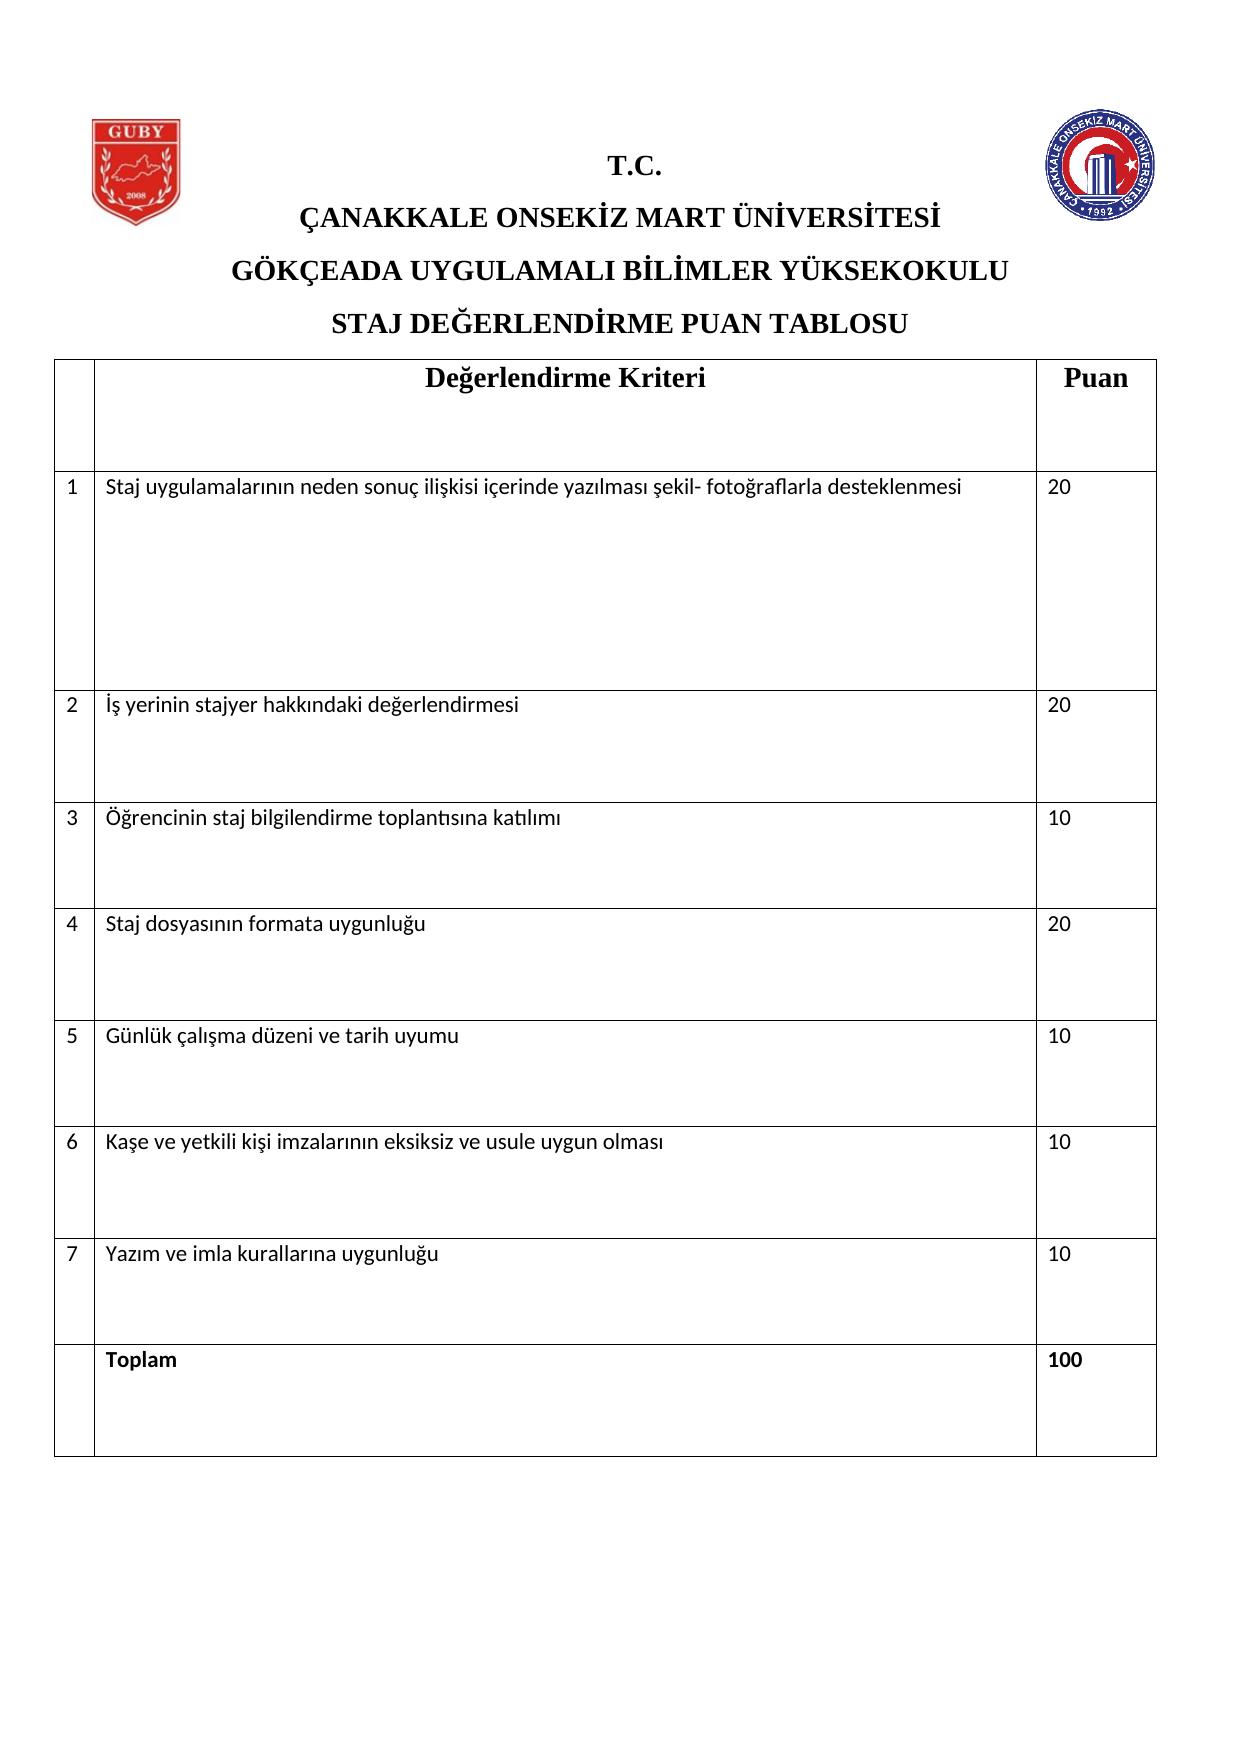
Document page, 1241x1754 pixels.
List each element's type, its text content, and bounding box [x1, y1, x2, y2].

table_cell 20 [1037, 472, 1156, 689]
table_cell Öğrencinin staj bilgilendirme toplantısına katılımı [95, 803, 1036, 908]
text STAJ DEĞERLENDİRME PUAN TABLOSU [148, 306, 1093, 339]
table_cell 20 [1037, 691, 1156, 802]
table_cell 6 [55, 1127, 94, 1238]
table_cell Kaşe ve yetkili kişi imzalarının eksiksiz ve usule uygun olması [95, 1127, 1036, 1238]
table_cell 5 [55, 1021, 94, 1126]
table_cell Toplam [95, 1345, 1036, 1456]
table_header [55, 360, 94, 471]
picture [1045, 109, 1155, 221]
table_cell 10 [1037, 1021, 1156, 1126]
text GÖKÇEADA UYGULAMALI BİLİMLER YÜKSEKOKULU [148, 253, 1093, 287]
table_cell Staj dosyasının formata uygunluğu [95, 909, 1036, 1020]
table_cell Staj uygulamalarının neden sonuç ilişkisi içerinde yazılması şekil- fotoğraflarla desteklenmesi [95, 472, 1036, 689]
table_cell 2 [55, 691, 94, 802]
table_header Puan [1037, 360, 1156, 471]
picture [91, 119, 181, 226]
table_cell İş yerinin stajyer hakkındaki değerlendirmesi [95, 691, 1036, 802]
text ÇANAKKALE ONSEKİZ MART ÜNİVERSİTESİ [148, 200, 1093, 234]
table_cell 7 [55, 1239, 94, 1344]
table_cell 1 [55, 472, 94, 689]
text T.C. [181, 148, 1045, 181]
table_cell 100 [1037, 1345, 1156, 1456]
table_cell 10 [1037, 1239, 1156, 1344]
table_cell 20 [1037, 909, 1156, 1020]
table_cell Yazım ve imla kurallarına uygunluğu [95, 1239, 1036, 1344]
table_cell 10 [1037, 1127, 1156, 1238]
table_header Değerlendirme Kriteri [95, 360, 1036, 471]
table_cell 3 [55, 803, 94, 908]
table_cell 4 [55, 909, 94, 1020]
table_cell [55, 1345, 94, 1456]
table_cell Günlük çalışma düzeni ve tarih uyumu [95, 1021, 1036, 1126]
table_cell 10 [1037, 803, 1156, 908]
